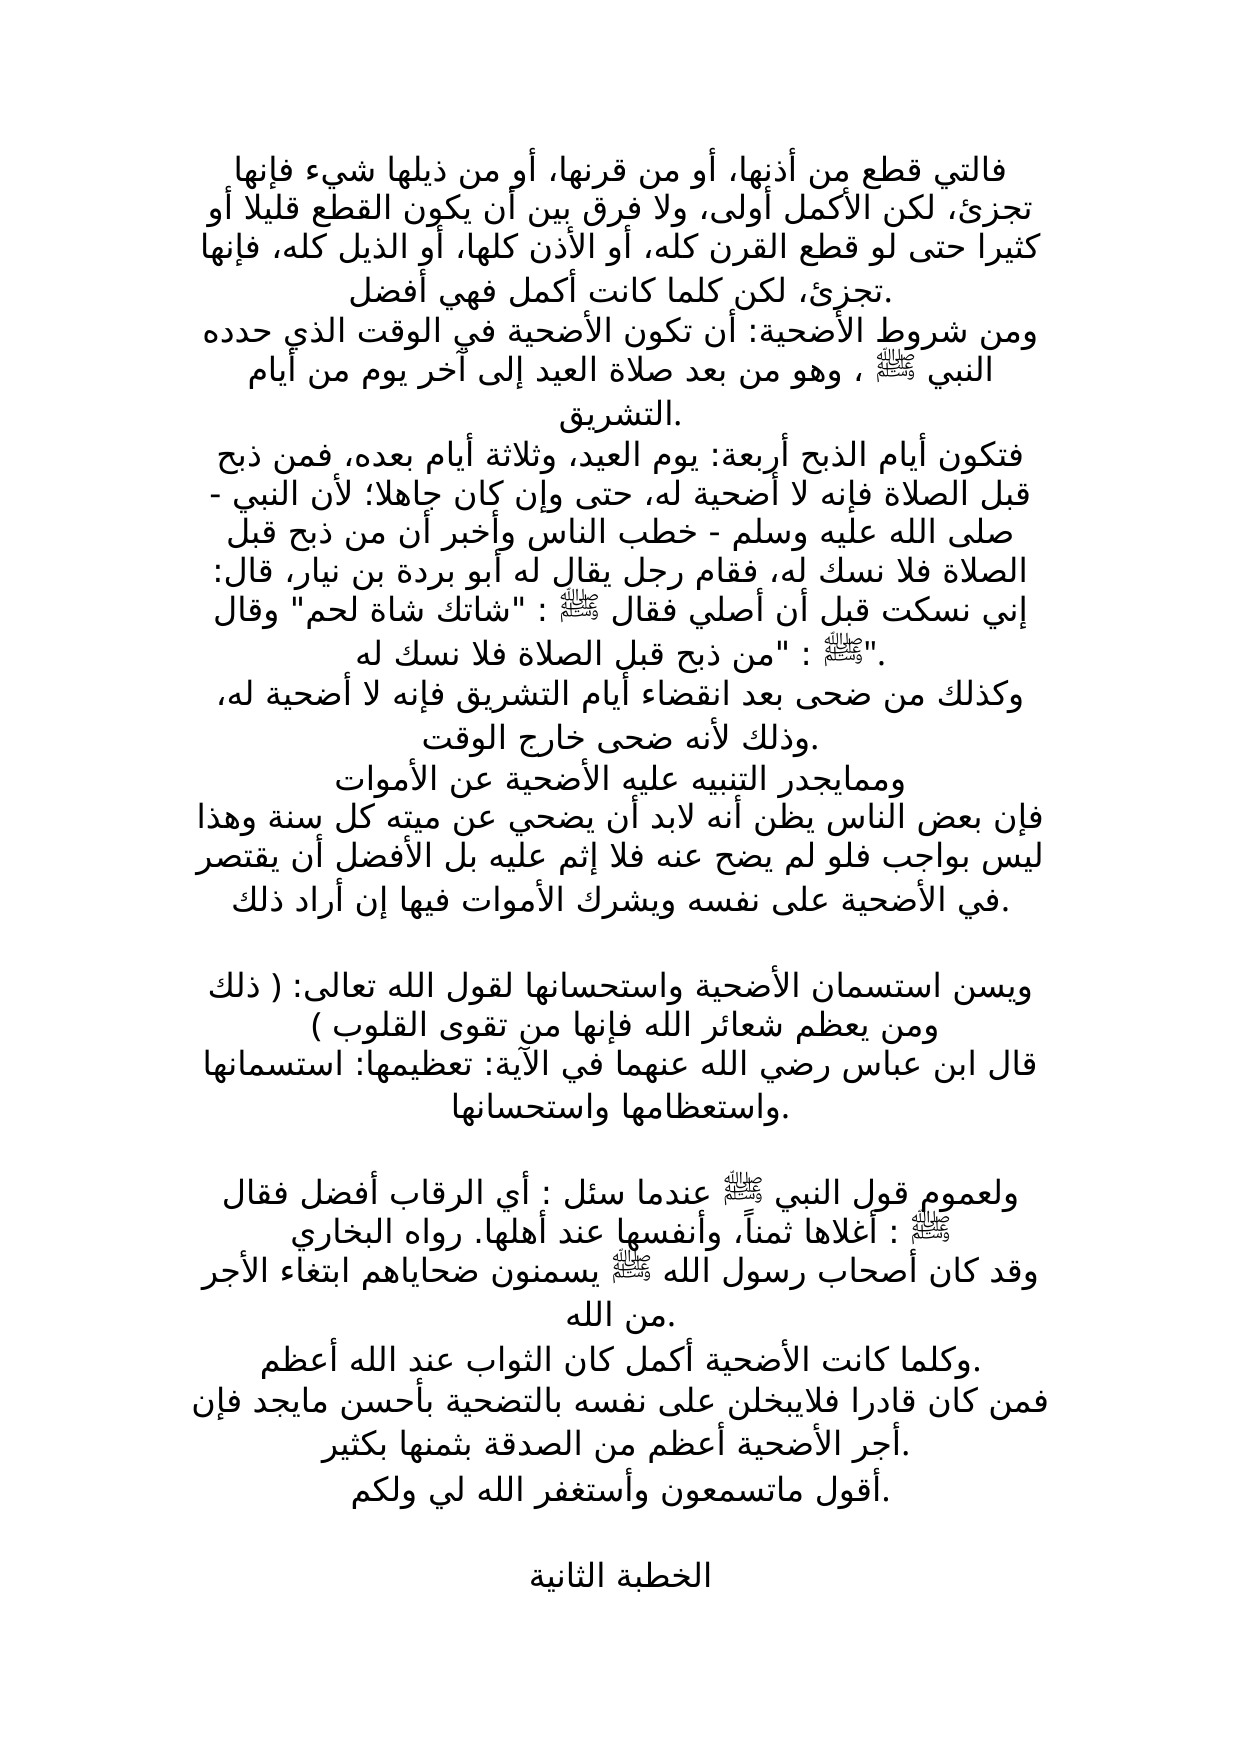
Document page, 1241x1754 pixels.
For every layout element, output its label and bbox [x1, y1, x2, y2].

text [187, 150, 1053, 1595]
